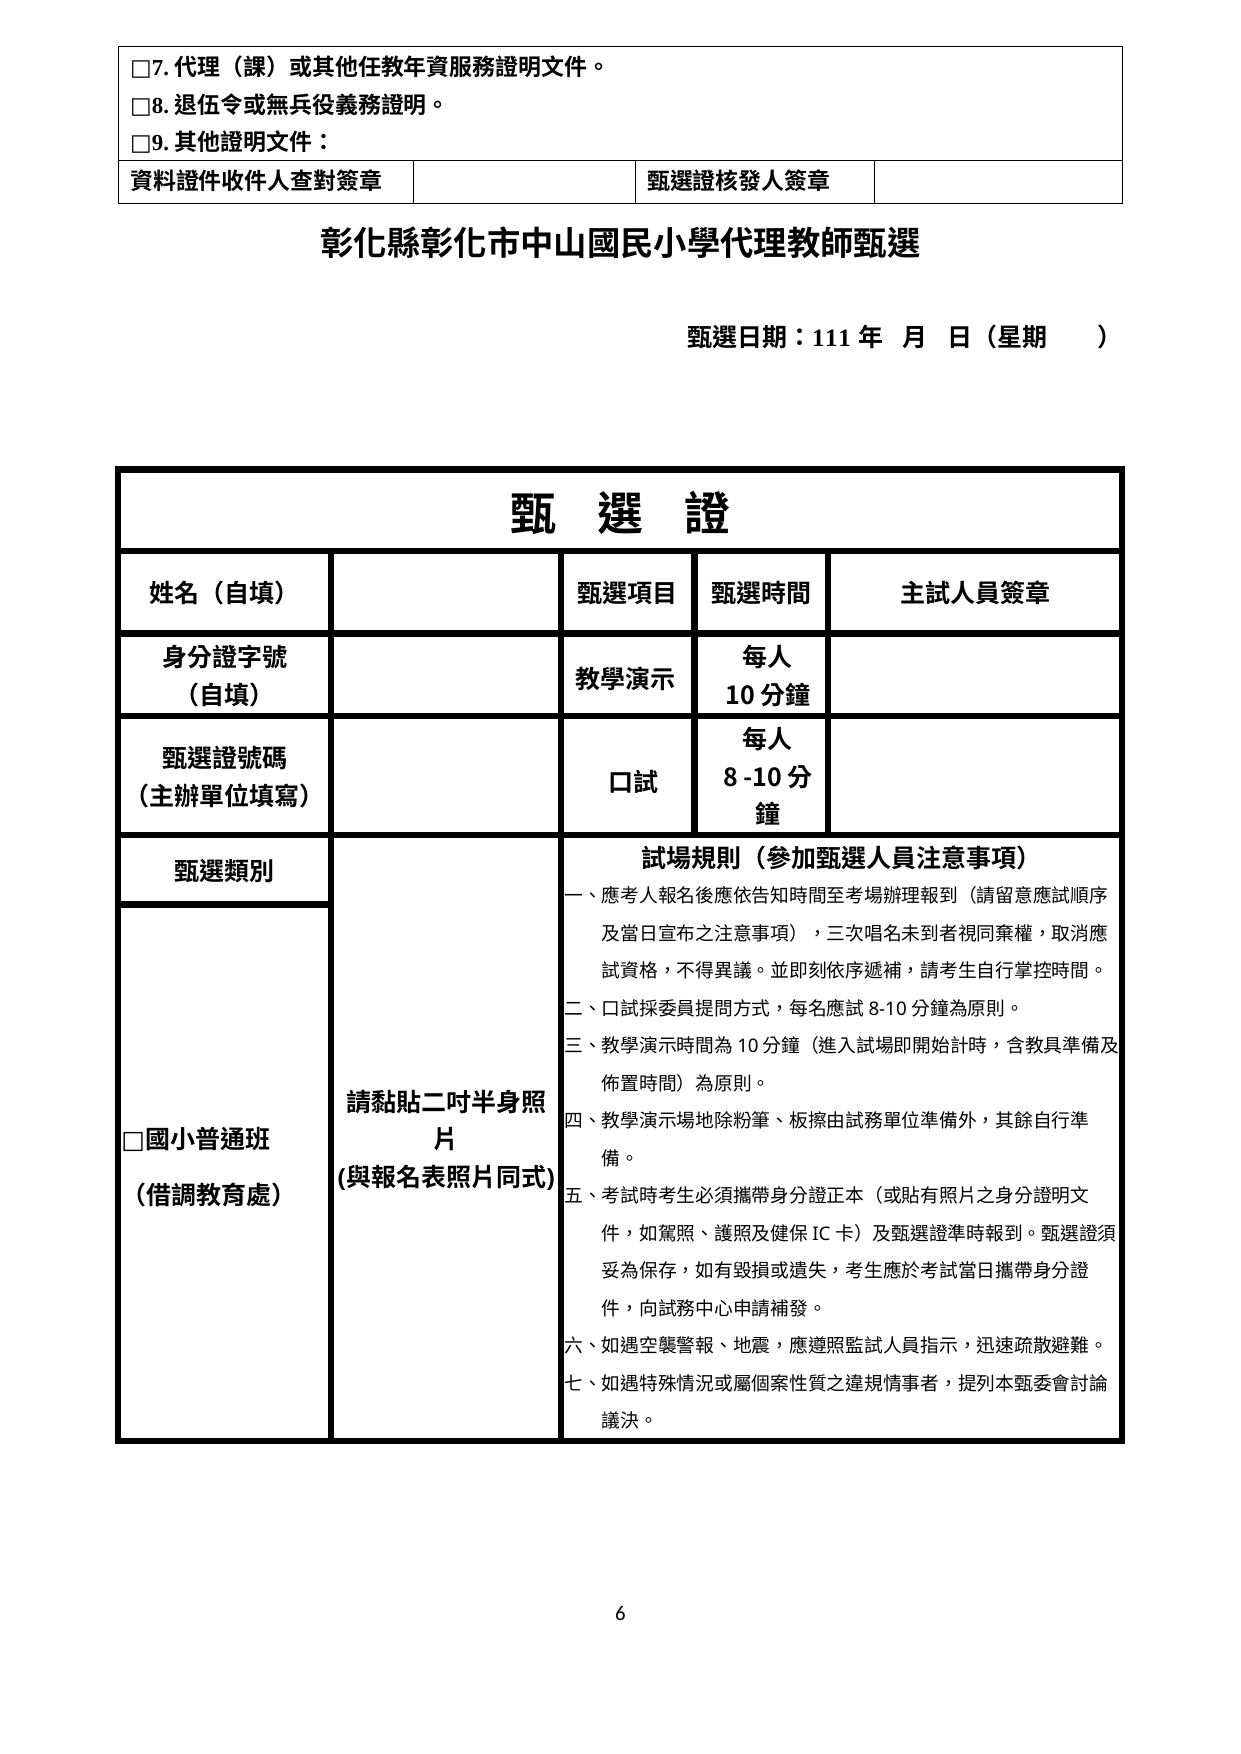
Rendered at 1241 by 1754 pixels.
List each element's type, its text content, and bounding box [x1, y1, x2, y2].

table_cell [875, 161, 1122, 203]
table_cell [119, 47, 1122, 159]
table_cell [334, 719, 558, 832]
table_cell 甄選證號碼 （主辦單位填寫） [121, 719, 328, 832]
table_cell 教學演示 [564, 637, 691, 713]
table_cell □國小普通班 （借調教育處） [121, 908, 328, 1438]
table_cell [334, 637, 558, 713]
table_cell [831, 637, 1119, 713]
table_cell 身分證字號 （自填） [121, 637, 328, 713]
table_cell [831, 719, 1119, 832]
text 甄選日期：111年 月 日（星期 ） [118, 316, 1122, 354]
table_cell 試場規則（參加甄選人員注意事項） 一、應考人報名後應依告知時間至考場辦理報到（請留意應試順序及當日宣布之注意事項），三次唱名未到者視同棄權，取消應試資格，不得異議。並即刻依序遞補，請考生自行掌控時間。 二、口試採委員提問方式，每名應試 8-10 分鐘為原則。 三、教學演示時間為 10分鐘（進入試場即開始計時，含教具準備及佈置時間）為原則。 四、教學演示場地除粉筆、板擦由試務單位準備外，其餘自行準備。 五、考試時考生必須攜帶身分證正本（或貼有照片之身分證明文件，如駕照、護照及健保 IC 卡）及甄選證準時報到。甄選證須妥為保存，如有毀損或遺失，考生應於考試當日攜帶身分證件，向試務中心申請補發。 六、如遇空襲警報、地震，應遵照監試人員指示，迅速疏散避難。 七、如遇特殊情況或屬個案性質之違規情事者，提列本甄委會討論議決。 [564, 838, 1119, 1438]
table_cell [414, 161, 635, 203]
table_cell 每人 8 -10 分鐘 [698, 719, 825, 832]
table_cell 主試人員簽章 [831, 554, 1119, 630]
table_cell 口試 [564, 719, 691, 832]
table_cell [334, 554, 558, 630]
table_cell 資料證件收件人查對簽章 [119, 161, 413, 203]
table_cell 每人 10 分鐘 [698, 637, 825, 713]
table_cell 甄選項目 [564, 554, 691, 630]
text 彰化縣彰化市中山國民小學代理教師甄選 [118, 204, 1122, 279]
table_header 甄選證 [121, 473, 1119, 548]
table_cell 姓名（自填） [121, 554, 328, 630]
table_cell 甄選類別 [121, 838, 328, 901]
table_cell 甄選時間 [698, 554, 825, 630]
table_cell 甄選證核發人簽章 [636, 161, 874, 203]
table_cell 請黏貼二吋半身照片 (與報名表照片同式) [334, 838, 558, 1438]
